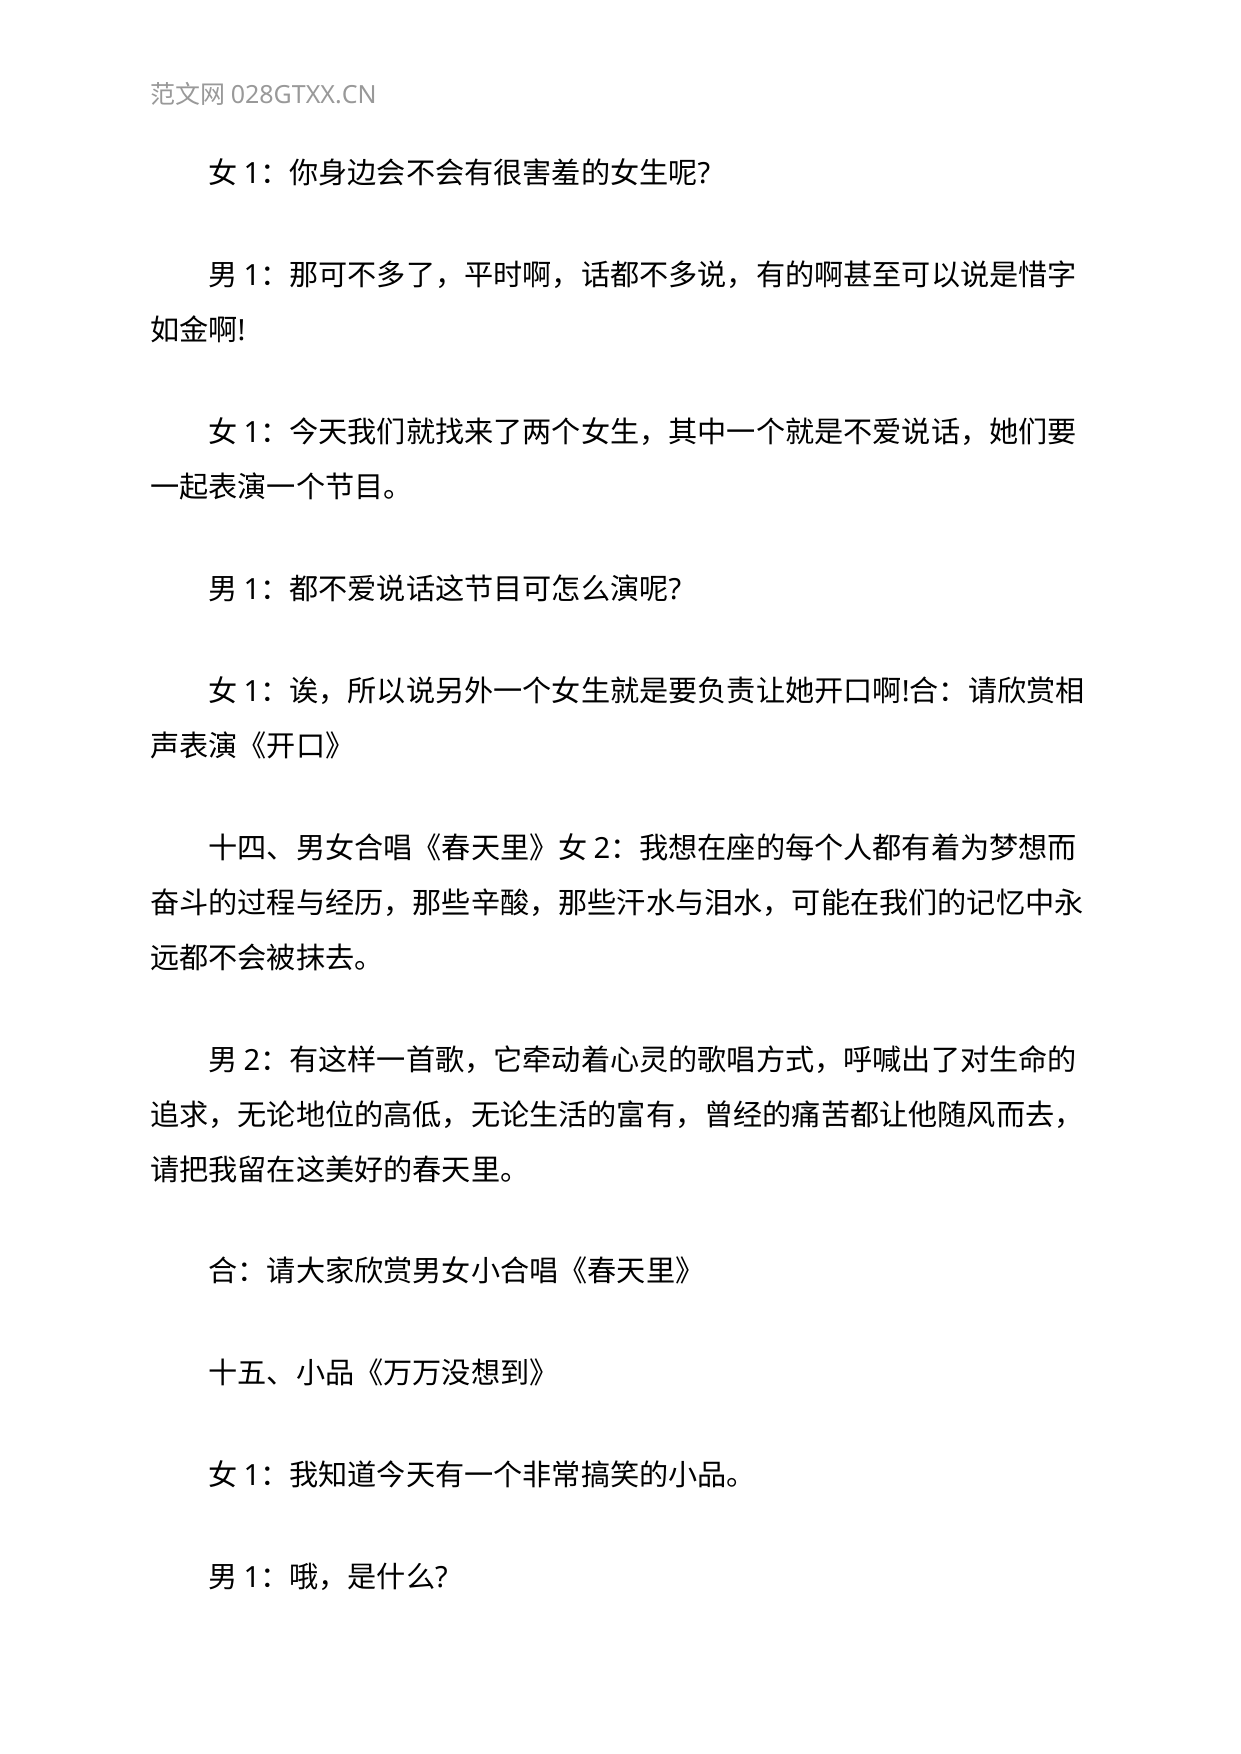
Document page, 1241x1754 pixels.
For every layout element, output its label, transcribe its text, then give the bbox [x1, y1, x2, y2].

text 女1：诶，所以说另外一个女生就是要负责让她开口啊!合：请欣赏相声表演《开口》 [150, 668, 1090, 765]
text 十五、小品《万万没想到》 [150, 1349, 1090, 1392]
text 男1：哦，是什么? [150, 1553, 1090, 1596]
text 男1：都不爱说话这节目可怎么演呢? [150, 566, 1090, 608]
text 男1：那可不多了，平时啊，话都不多说，有的啊甚至可以说是惜字如金啊! [150, 252, 1090, 349]
text 女1：你身边会不会有很害羞的女生呢? [150, 150, 1090, 192]
text 女1：我知道今天有一个非常搞笑的小品。 [150, 1451, 1090, 1494]
text 合：请大家欣赏男女小合唱《春天里》 [150, 1248, 1090, 1290]
text 男2：有这样一首歌，它牵动着心灵的歌唱方式，呼喊出了对生命的追求，无论地位的高低，无论生活的富有，曾经的痛苦都让他随风而去，请把我留在这美好的春天里。 [150, 1036, 1090, 1188]
text 女1：今天我们就找来了两个女生，其中一个就是不爱说话，她们要一起表演一个节目。 [150, 409, 1090, 506]
text 十四、男女合唱《春天里》女2：我想在座的每个人都有着为梦想而奋斗的过程与经历，那些辛酸，那些汗水与泪水，可能在我们的记忆中永远都不会被抹去。 [150, 824, 1090, 977]
